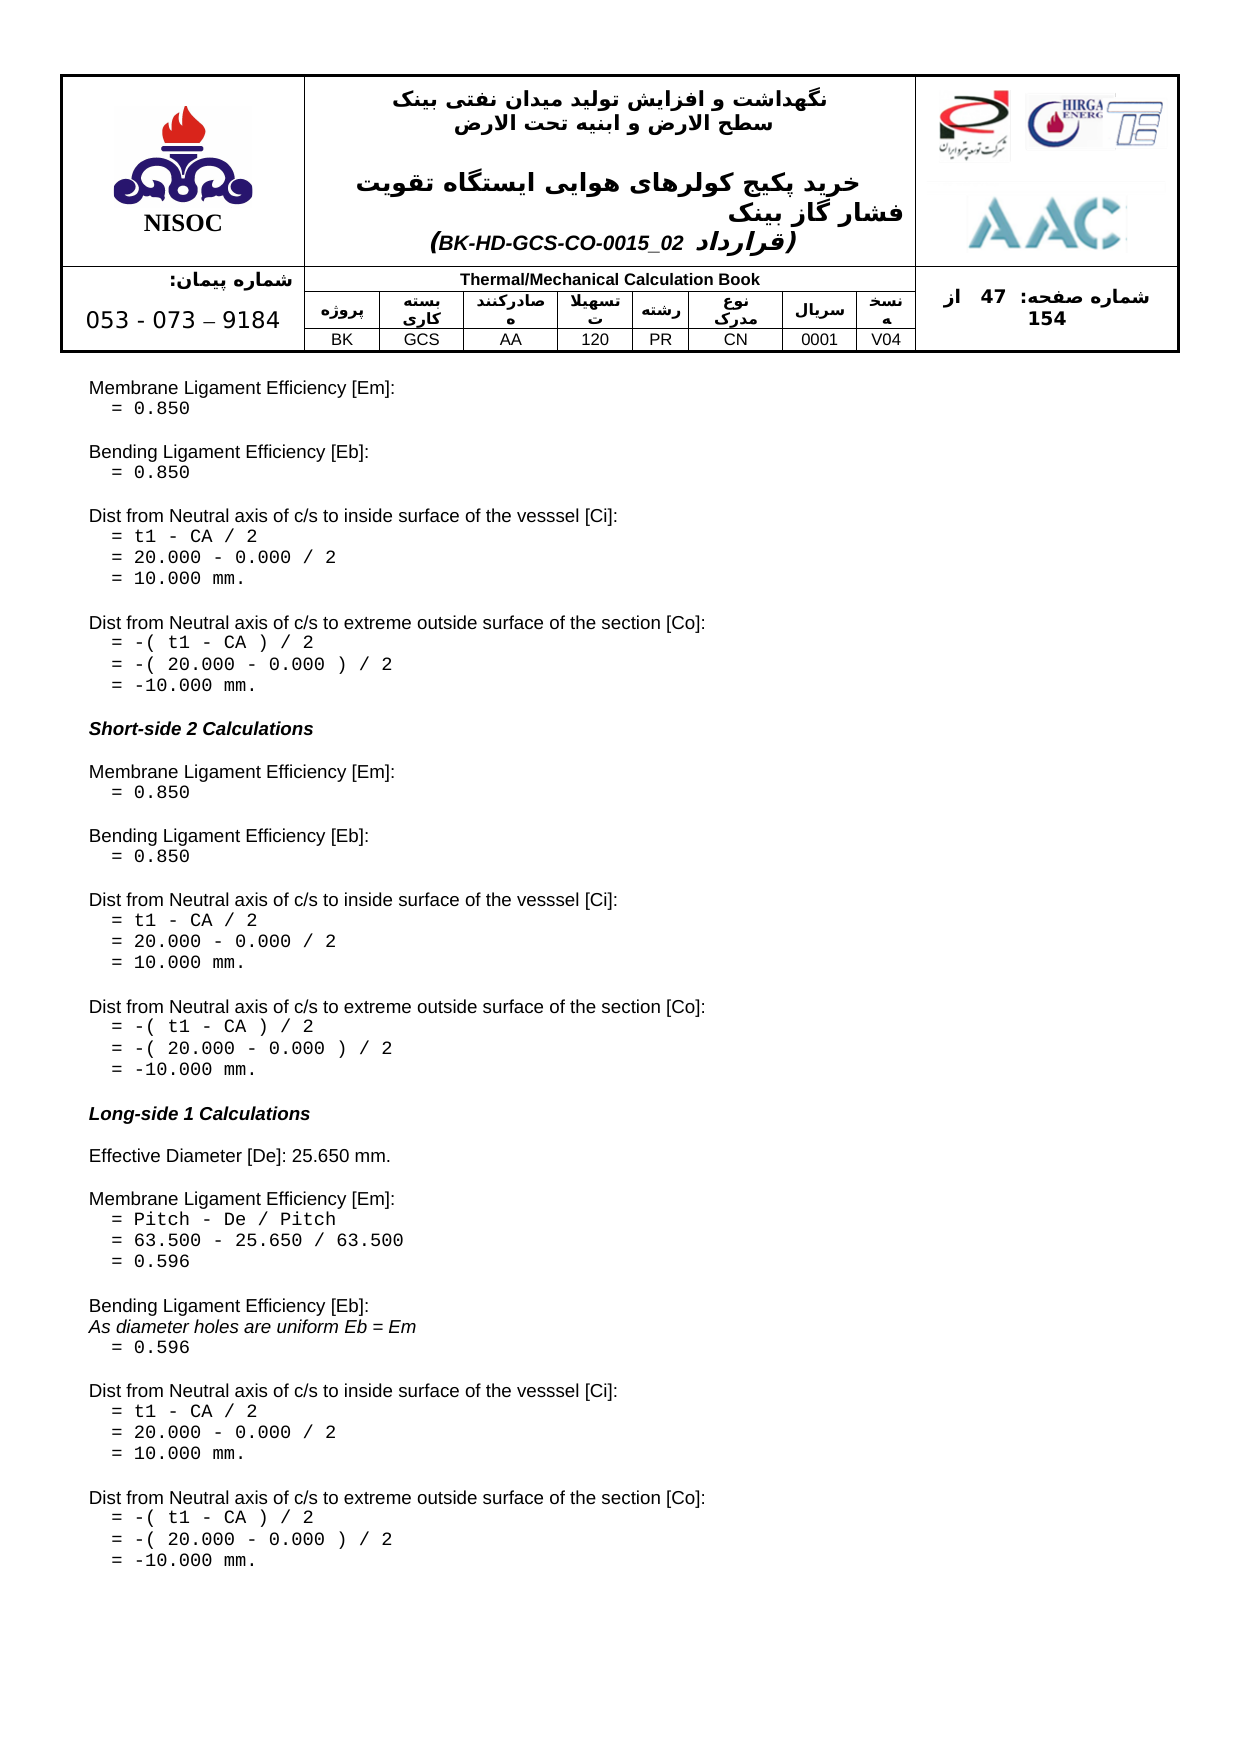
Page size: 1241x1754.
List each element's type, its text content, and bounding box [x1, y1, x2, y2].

text = t1 - CA / 2 [89, 527, 1152, 548]
text = 0.596 [89, 1252, 1152, 1273]
text = 0.850 [89, 847, 1152, 868]
text Dist from Neutral axis of c/s to extreme outside surface of the section [Co]: [89, 996, 1152, 1017]
text = -( 20.000 - 0.000 ) / 2 [89, 654, 1152, 676]
text Dist from Neutral axis of c/s to inside surface of the vesssel [Ci]: [89, 505, 1152, 527]
text As diameter holes are uniform Eb = Em [89, 1316, 1152, 1338]
text = 0.850 [89, 398, 1152, 420]
text = 0.596 [89, 1338, 1152, 1359]
text = t1 - CA / 2 [89, 911, 1152, 932]
text = -( 20.000 - 0.000 ) / 2 [89, 1038, 1152, 1060]
text Long-side 1 Calculations [89, 1102, 1152, 1124]
text = 20.000 - 0.000 / 2 [89, 1423, 1152, 1444]
text = -( t1 - CA ) / 2 [89, 633, 1152, 654]
text Dist from Neutral axis of c/s to inside surface of the vesssel [Ci]: [89, 889, 1152, 911]
text = 0.850 [89, 463, 1152, 484]
text = 10.000 mm. [89, 1444, 1152, 1465]
text = 10.000 mm. [89, 953, 1152, 974]
picture [113, 106, 253, 208]
text = -( 20.000 - 0.000 ) / 2 [89, 1529, 1152, 1551]
text = -10.000 mm. [89, 1551, 1152, 1572]
text Dist from Neutral axis of c/s to extreme outside surface of the section [Co]: [89, 612, 1152, 633]
text Dist from Neutral axis of c/s to inside surface of the vesssel [Ci]: [89, 1380, 1152, 1402]
text Bending Ligament Efficiency [Eb]: [89, 825, 1152, 847]
text = -( t1 - CA ) / 2 [89, 1508, 1152, 1529]
text Membrane Ligament Efficiency [Em]: [89, 761, 1152, 783]
text = Pitch - De / Pitch [89, 1209, 1152, 1231]
text = 0.850 [89, 783, 1152, 804]
text Bending Ligament Efficiency [Eb]: [89, 441, 1152, 463]
text = 20.000 - 0.000 / 2 [89, 548, 1152, 569]
text = -( t1 - CA ) / 2 [89, 1017, 1152, 1038]
text = 20.000 - 0.000 / 2 [89, 932, 1152, 953]
text Membrane Ligament Efficiency [Em]: [89, 377, 1152, 398]
text = 10.000 mm. [89, 569, 1152, 590]
picture [926, 90, 1169, 253]
text Membrane Ligament Efficiency [Em]: [89, 1188, 1152, 1209]
text Dist from Neutral axis of c/s to extreme outside surface of the section [Co]: [89, 1487, 1152, 1508]
text = t1 - CA / 2 [89, 1402, 1152, 1423]
text Effective Diameter [De]: 25.650 mm. [89, 1145, 1152, 1167]
text = -10.000 mm. [89, 1060, 1152, 1081]
text Bending Ligament Efficiency [Eb]: [89, 1294, 1152, 1316]
text = 63.500 - 25.650 / 63.500 [89, 1231, 1152, 1252]
text = -10.000 mm. [89, 676, 1152, 697]
text Short-side 2 Calculations [89, 718, 1152, 740]
